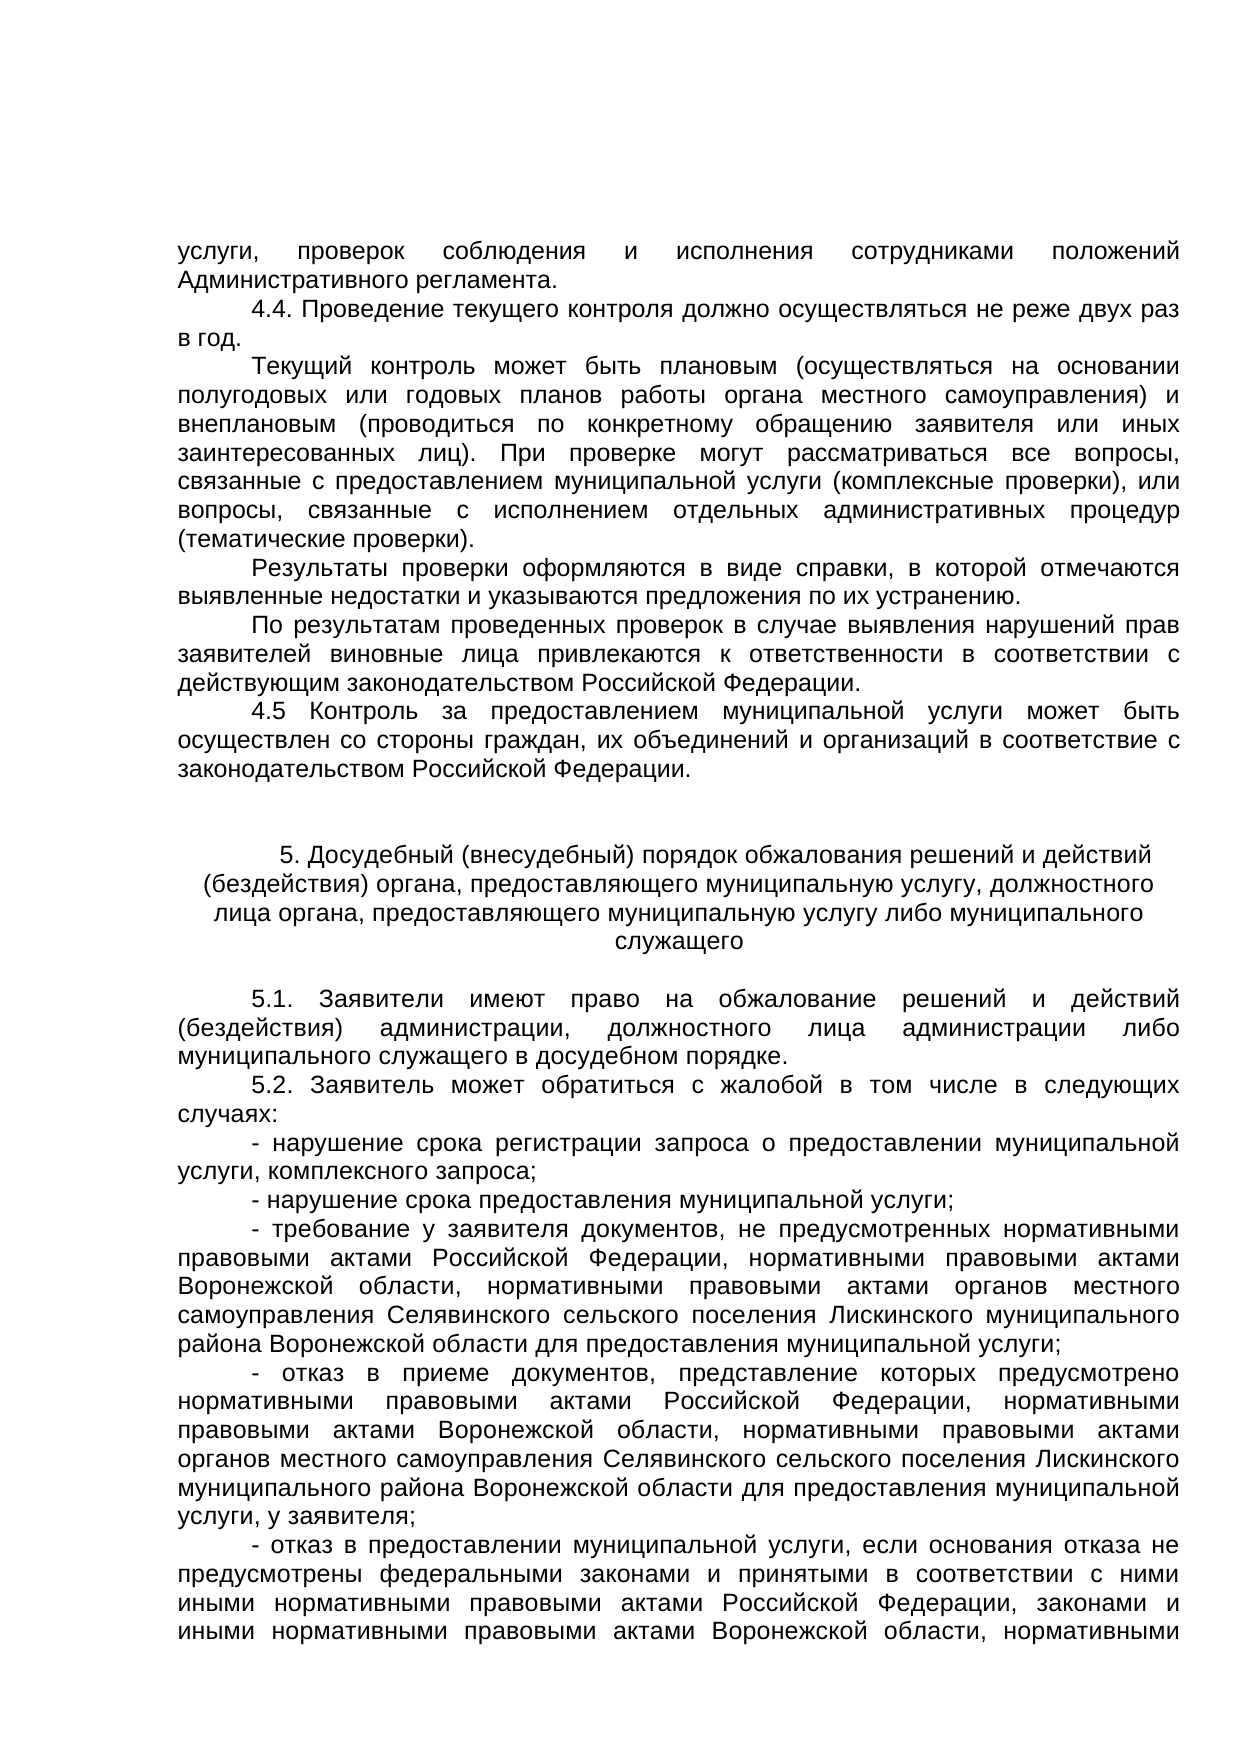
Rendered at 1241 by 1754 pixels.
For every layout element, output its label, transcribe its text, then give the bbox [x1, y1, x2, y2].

text 5.1. Заявители имеют право на обжалование решений и действий (бездействия) администрации, должностного лица администрации либо муниципального служащего в досудебном порядке. [177, 984, 1181, 1070]
text - требование у заявителя документов, не предусмотренных нормативными правовыми актами Российской Федерации, нормативными правовыми актами Воронежской области, нормативными правовыми актами органов местного самоуправления Селявинского сельского поселения Лискинского муниципального района Воронежской области для предоставления муниципальной услуги; [177, 1214, 1181, 1357]
text Результаты проверки оформляются в виде справки, в которой отмечаются выявленные недостатки и указываются предложения по их устранению. [177, 552, 1181, 610]
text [177, 236, 1181, 294]
text - отказ в приеме документов, представление которых предусмотрено нормативными правовыми актами Российской Федерации, нормативными правовыми актами Воронежской области, нормативными правовыми актами органов местного самоуправления Селявинского сельского поселения Лискинского муниципального района Воронежской области для предоставления муниципальной услуги, у заявителя; [177, 1357, 1181, 1530]
text По результатам проведенных проверок в случае выявления нарушений прав заявителей виновные лица привлекаются к ответственности в соответствии с действующим законодательством Российской Федерации. [177, 610, 1181, 696]
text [177, 1530, 1181, 1645]
text - нарушение срока предоставления муниципальной услуги; [177, 1185, 1181, 1214]
title 4.4. Проведение текущего контроля должно осуществляться не реже двух раз в год. [177, 294, 1181, 351]
text 4.5 Контроль за предоставлением муниципальной услуги может быть осуществлен со стороны граждан, их объединений и организаций в соответствие с законодательством Российской Федерации. [177, 696, 1181, 782]
text 5. Досудебный (внесудебный) порядок обжалования решений и действий (бездействия) органа, предоставляющего муниципальную услугу, должностного лица органа, предоставляющего муниципальную услугу либо муниципального служащего [177, 840, 1181, 955]
text - нарушение срока регистрации запроса о предоставлении муниципальной услуги, комплексного запроса; [177, 1127, 1181, 1185]
text Текущий контроль может быть плановым (осуществляться на основании полугодовых или годовых планов работы органа местного самоуправления) и внеплановым (проводиться по конкретному обращению заявителя или иных заинтересованных лиц). При проверке могут рассматриваться все вопросы, связанные с предоставлением муниципальной услуги (комплексные проверки), или вопросы, связанные с исполнением отдельных административных процедур (тематические проверки). [177, 351, 1181, 552]
text 5.2. Заявитель может обратиться с жалобой в том числе в следующих случаях: [177, 1070, 1181, 1127]
